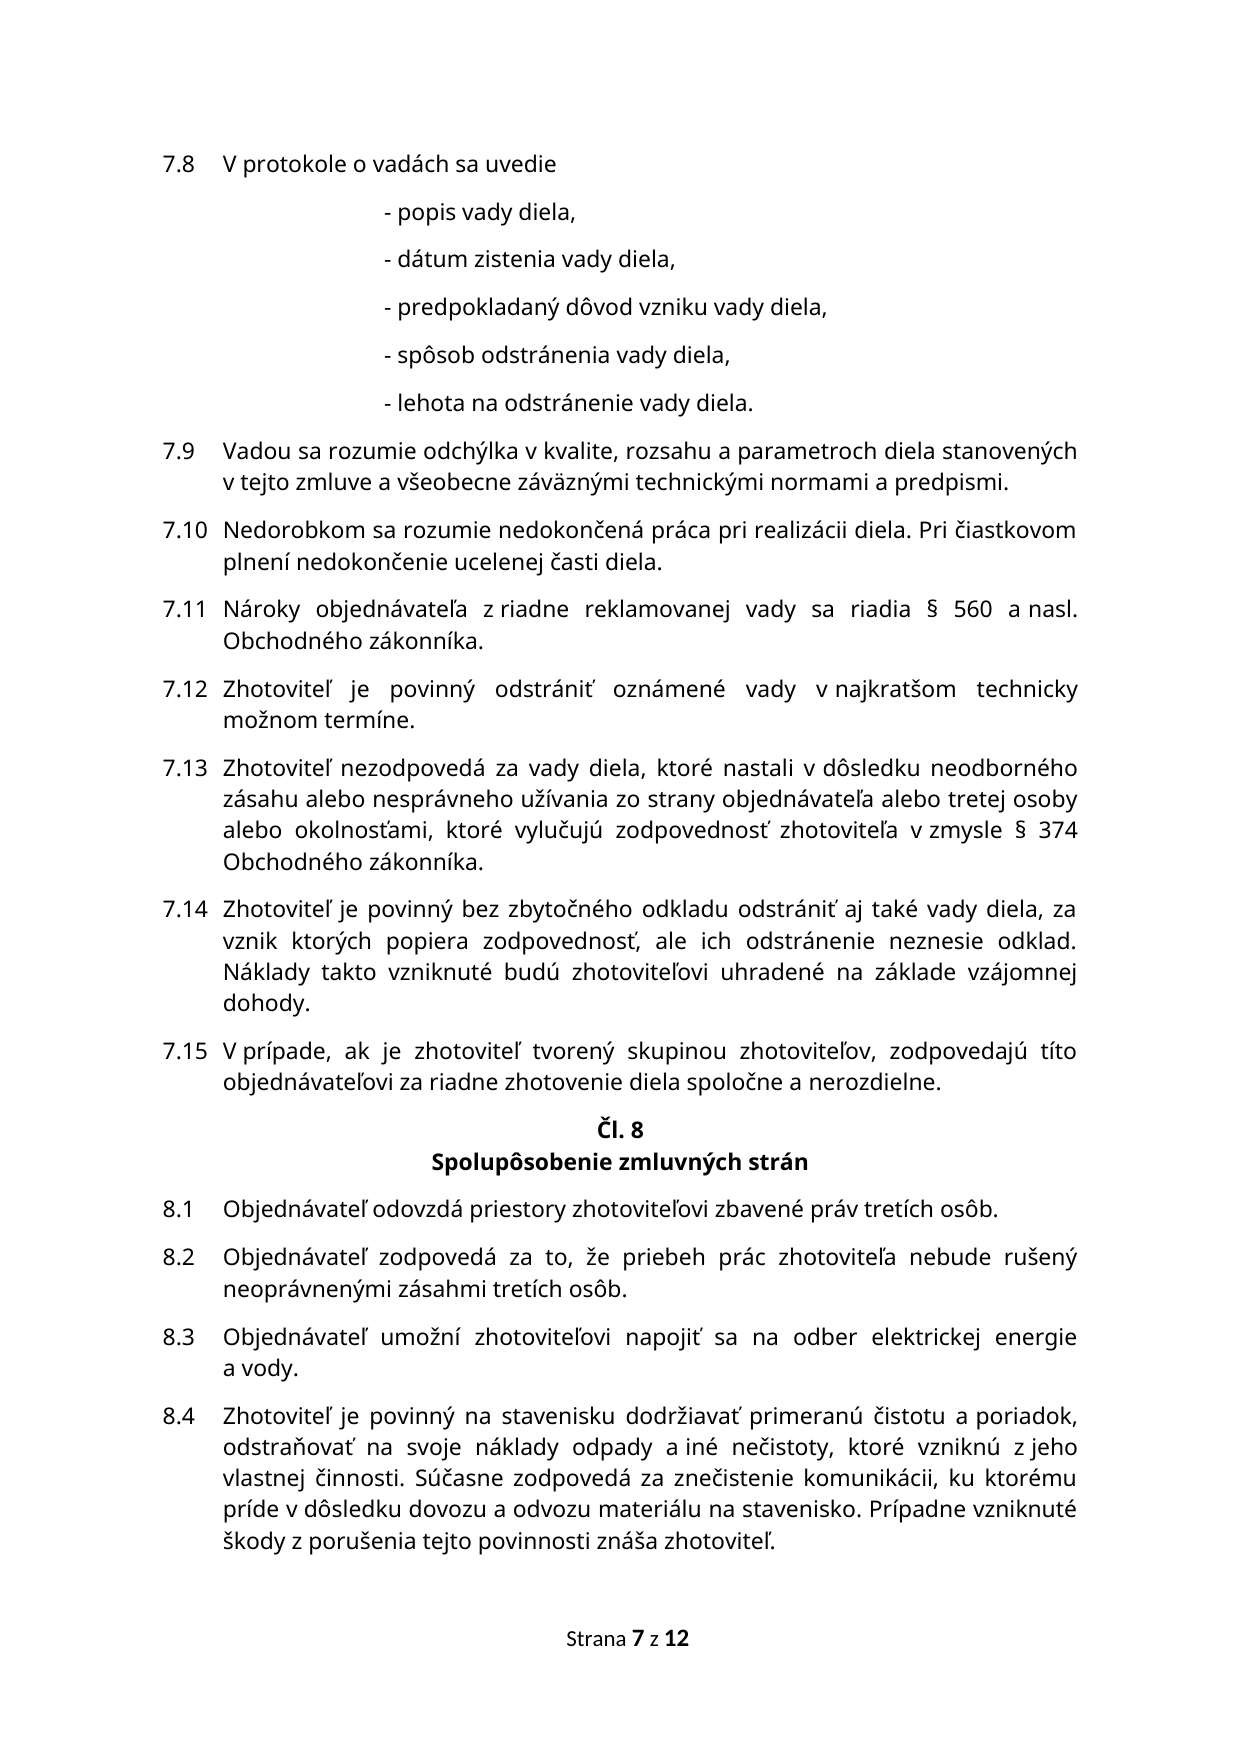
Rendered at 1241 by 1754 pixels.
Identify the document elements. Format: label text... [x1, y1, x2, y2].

list 8.2 Objednávateľ zodpovedá za to, že priebeh prác zhotoviteľa nebude rušený neoprávnenými zásahmi tretích osôb. [162, 1241, 1078, 1304]
list 7.10 Nedorobkom sa rozumie nedokončená práca pri realizácii diela. Pri čiastkovom plnení nedokončenie ucelenej časti diela. [162, 514, 1078, 577]
list 7.12 Zhotoviteľ je povinný odstrániť oznámené vady v najkratšom technicky možnom termíne. [162, 673, 1078, 735]
list 7.13 Zhotoviteľ nezodpovedá za vady diela, ktoré nastali v dôsledku neodborného zásahu alebo nesprávneho užívania zo strany objednávateľa alebo tretej osoby alebo okolnosťami, ktoré vylučujú zodpovednosť zhotoviteľa v zmysle § 374 Obchodného zákonníka. [162, 752, 1078, 877]
list 8.1 Objednávateľ odovzdá priestory zhotoviteľovi zbavené práv tretích osôb. [162, 1193, 1078, 1225]
list 7.8 V protokole o vadách sa uvedie [162, 148, 1078, 179]
list 8.4 Zhotoviteľ je povinný na stavenisku dodržiavať primeranú čistotu a poriadok, odstraňovať na svoje náklady odpady a iné nečistoty, ktoré vzniknú z jeho vlastnej činnosti. Súčasne zodpovedá za znečistenie komunikácii, ku ktorému príde v dôsledku dovozu a odvozu materiálu na stavenisko. Prípadne vzniknuté škody z porušenia tejto povinnosti znáša zhotoviteľ. [162, 1400, 1078, 1556]
list Spolupôsobenie zmluvných strán [162, 1146, 1078, 1177]
list - spôsob odstránenia vady diela, [162, 339, 1078, 371]
list 8.3 Objednávateľ umožní zhotoviteľovi napojiť sa na odber elektrickej energie a vody. [162, 1321, 1078, 1383]
list 7.15 V prípade, ak je zhotoviteľ tvorený skupinou zhotoviteľov, zodpovedajú títo objednávateľovi za riadne zhotovenie diela spoločne a nerozdielne. [162, 1035, 1078, 1098]
list - popis vady diela, [162, 196, 1078, 227]
list 7.9 Vadou sa rozumie odchýlka v kvalite, rozsahu a parametroch diela stanovených v tejto zmluve a všeobecne záväznými technickými normami a predpismi. [162, 435, 1078, 498]
list - dátum zistenia vady diela, [162, 243, 1078, 275]
list - lehota na odstránenie vady diela. [162, 387, 1078, 418]
list - predpokladaný dôvod vzniku vady diela, [162, 291, 1078, 323]
list Čl. 8 [162, 1114, 1078, 1146]
list 7.11 Nároky objednávateľa z riadne reklamovanej vady sa riadia § 560 a nasl. Obchodného zákonníka. [162, 593, 1078, 656]
list 7.14 Zhotoviteľ je povinný bez zbytočného odkladu odstrániť aj také vady diela, za vznik ktorých popiera zodpovednosť, ale ich odstránenie neznesie odklad. Náklady takto vzniknuté budú zhotoviteľovi uhradené na základe vzájomnej dohody. [162, 893, 1078, 1018]
